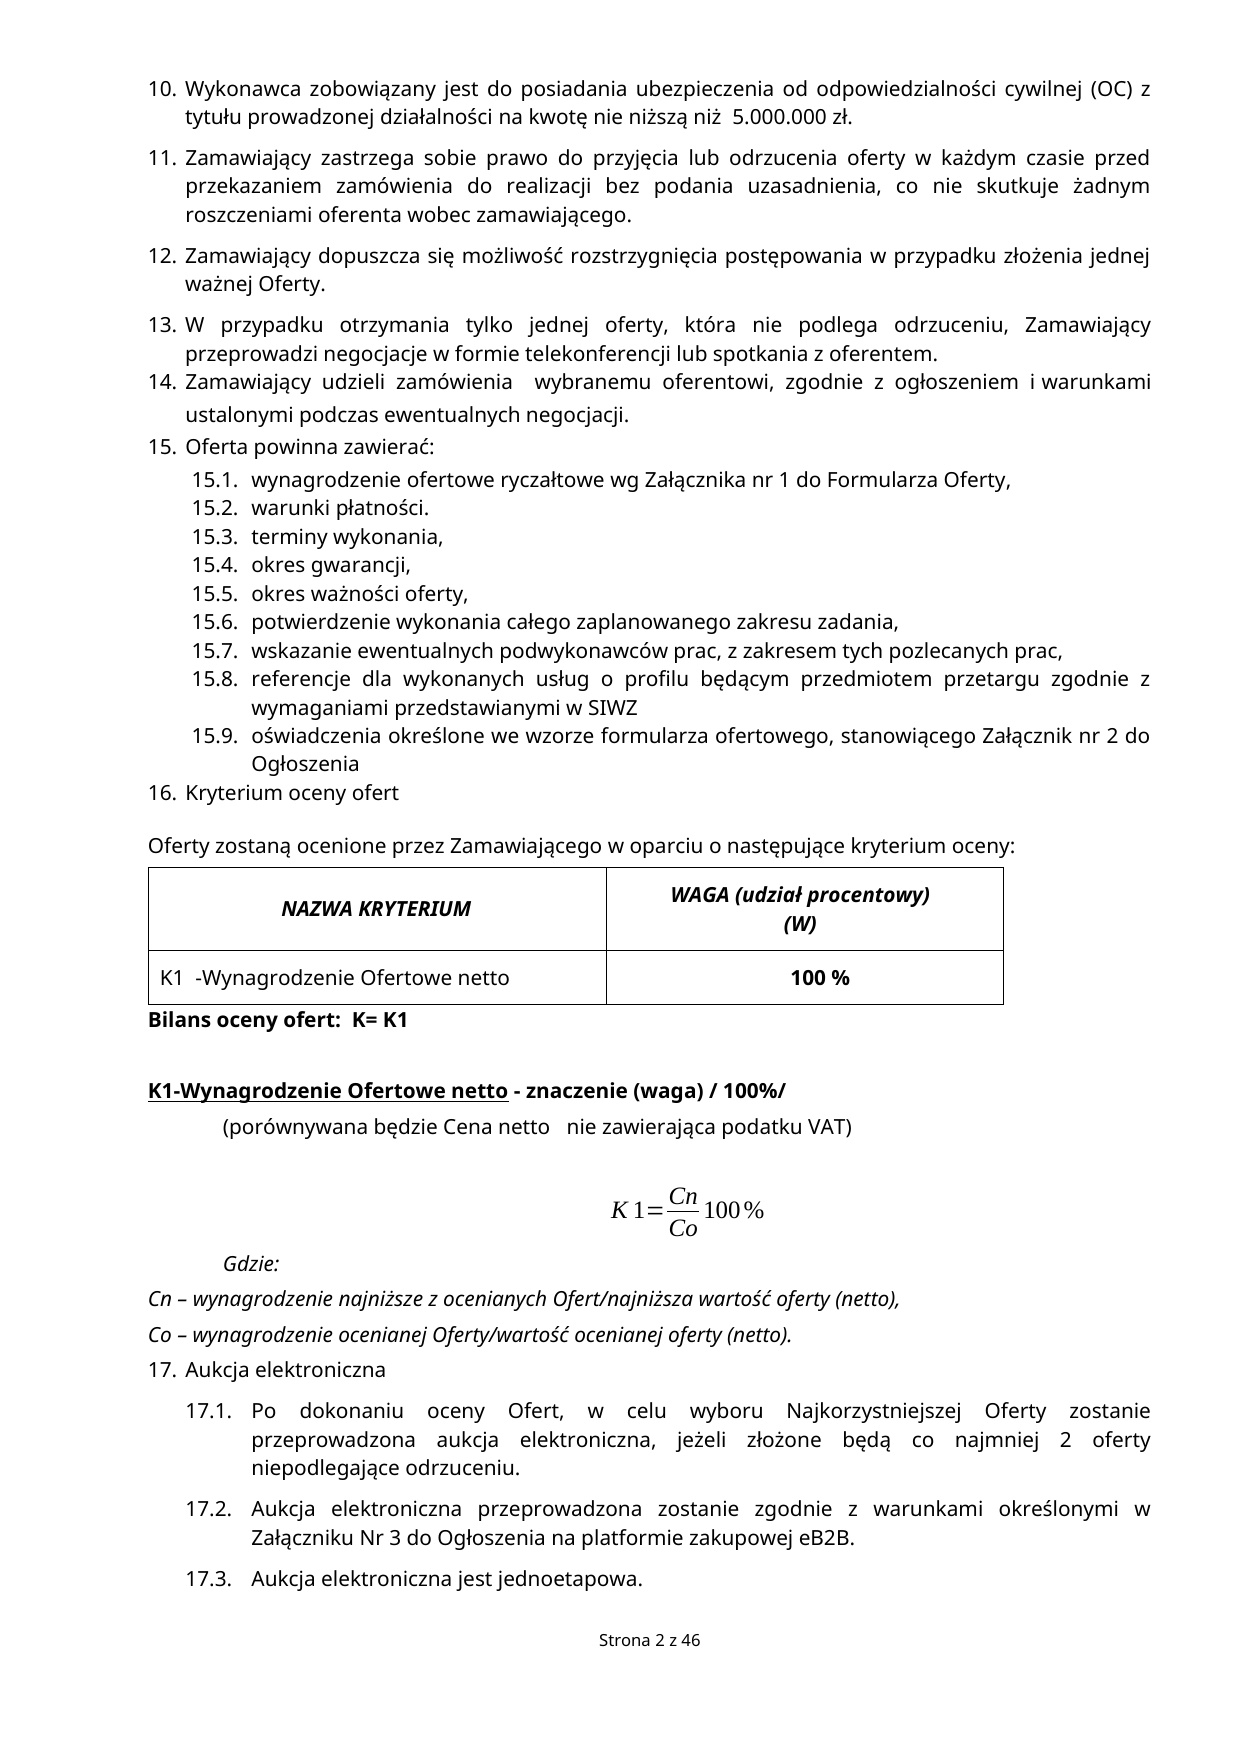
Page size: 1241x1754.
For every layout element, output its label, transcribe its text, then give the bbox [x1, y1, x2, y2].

list Aukcja elektroniczna jest jednoetapowa. [185, 1564, 1152, 1592]
table_cell K1 -Wynagrodzenie Ofertowe netto [149, 951, 606, 1004]
list referencje dla wykonanych usług o profilu będącym przedmiotem przetargu zgodnie z wymaganiami przedstawianymi w SIWZ [191, 664, 1152, 721]
list Kryterium oceny ofert [148, 778, 1152, 806]
table_header WAGA (udział procentowy) (W) [607, 868, 1003, 950]
list oświadczenia określone we wzorze formularza ofertowego, stanowiącego Załącznik nr 2 do Ogłoszenia [191, 721, 1152, 778]
list warunki płatności. [191, 493, 1152, 522]
list Oferta powinna zawierać: [148, 432, 1152, 461]
text Gdzie: [223, 1249, 1152, 1277]
list wskazanie ewentualnych podwykonawców prac, z zakresem tych pozlecanych prac, [191, 636, 1152, 664]
text Oferty zostaną ocenione przez Zamawiającego w oparciu o następujące kryterium oceny: [148, 831, 1152, 860]
list W przypadku otrzymania tylko jednej oferty, która nie podlega odrzuceniu, Zamawiający przeprowadzi negocjacje w formie telekonferencji lub spotkania z oferentem. [148, 310, 1152, 367]
text (porównywana będzie Cena netto nie zawierająca podatku VAT) [223, 1112, 1152, 1140]
list Zamawiający dopuszcza się możliwość rozstrzygnięcia postępowania w przypadku złożenia jednej ważnej Oferty. [148, 241, 1152, 298]
list okres gwarancji, [191, 550, 1152, 579]
list Zamawiający zastrzega sobie prawo do przyjęcia lub odrzucenia oferty w każdym czasie przed przekazaniem zamówienia do realizacji bez podania uzasadnienia, co nie skutkuje żadnym roszczeniami oferenta wobec zamawiającego. [148, 143, 1152, 228]
list Zamawiający udzieli zamówienia wybranemu oferentowi, zgodnie z ogłoszeniem i warunkami ustalonymi podczas ewentualnych negocjacji. [148, 367, 1152, 428]
text Cn – wynagrodzenie najniższe z ocenianych Ofert/najniższa wartość oferty (netto), [148, 1284, 1152, 1313]
list terminy wykonania, [191, 522, 1152, 550]
list wynagrodzenie ofertowe ryczałtowe wg Załącznika nr 1 do Formularza Oferty, [191, 465, 1152, 493]
list Wykonawca zobowiązany jest do posiadania ubezpieczenia od odpowiedzialności cywilnej (OC) z tytułu prowadzonej działalności na kwotę nie niższą niż 5.000.000 zł. [148, 74, 1152, 131]
text Bilans oceny ofert: K= K1 [148, 1005, 1152, 1034]
list Aukcja elektroniczna [148, 1356, 1152, 1384]
list okres ważności oferty, [191, 579, 1152, 607]
table_cell 100 % [607, 951, 1003, 1004]
text K1-Wynagrodzenie Ofertowe netto - znaczenie (waga) / 100%/ [148, 1076, 1152, 1105]
list potwierdzenie wykonania całego zaplanowanego zakresu zadania, [191, 607, 1152, 636]
list Po dokonaniu oceny Ofert, w celu wyboru Najkorzystniejszej Oferty zostanie przeprowadzona aukcja elektroniczna, jeżeli złożone będą co najmniej 2 oferty niepodlegające odrzuceniu. [185, 1396, 1152, 1482]
text Co – wynagrodzenie ocenianej Oferty/wartość ocenianej oferty (netto). [148, 1320, 1152, 1348]
table_header NAZWA KRYTERIUM [149, 868, 606, 950]
list Aukcja elektroniczna przeprowadzona zostanie zgodnie z warunkami określonymi w Załączniku Nr 3 do Ogłoszenia na platformie zakupowej eB2B. [185, 1494, 1152, 1551]
